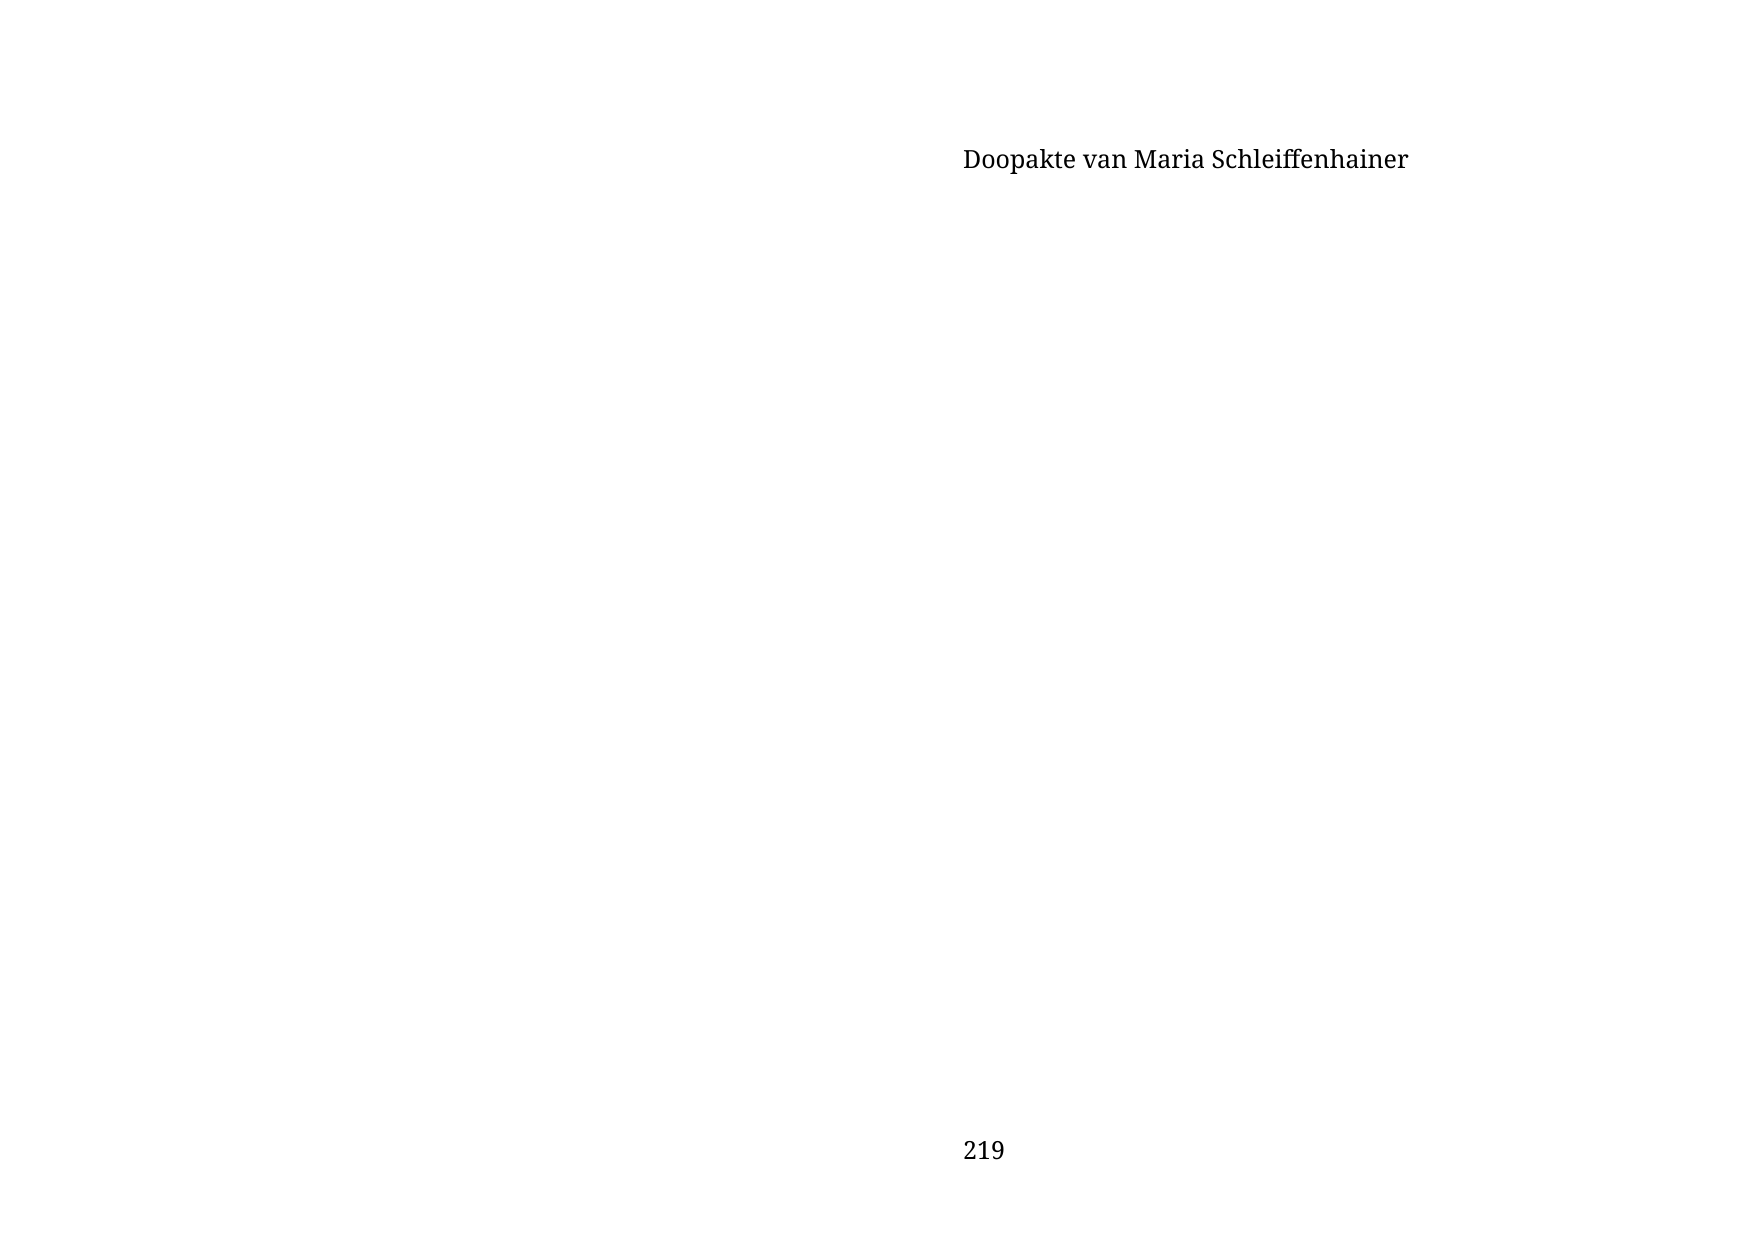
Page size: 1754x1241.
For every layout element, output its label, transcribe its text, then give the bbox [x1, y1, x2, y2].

text Uit het handschrift blijkt overigens een zeer geoefende en soepele schrijfhand kennelijk van iemand die gewend was veel te schrijven. Zijn eerder beroep was kleermaker en veel schrijven ligt daarbij niet erg voor de hand. Hij moet die dus in een andere bezigheid geoefend hebben voordat hij koster werd.Doopakte van Maria Schleiffenhainer [963, 142, 1665, 176]
